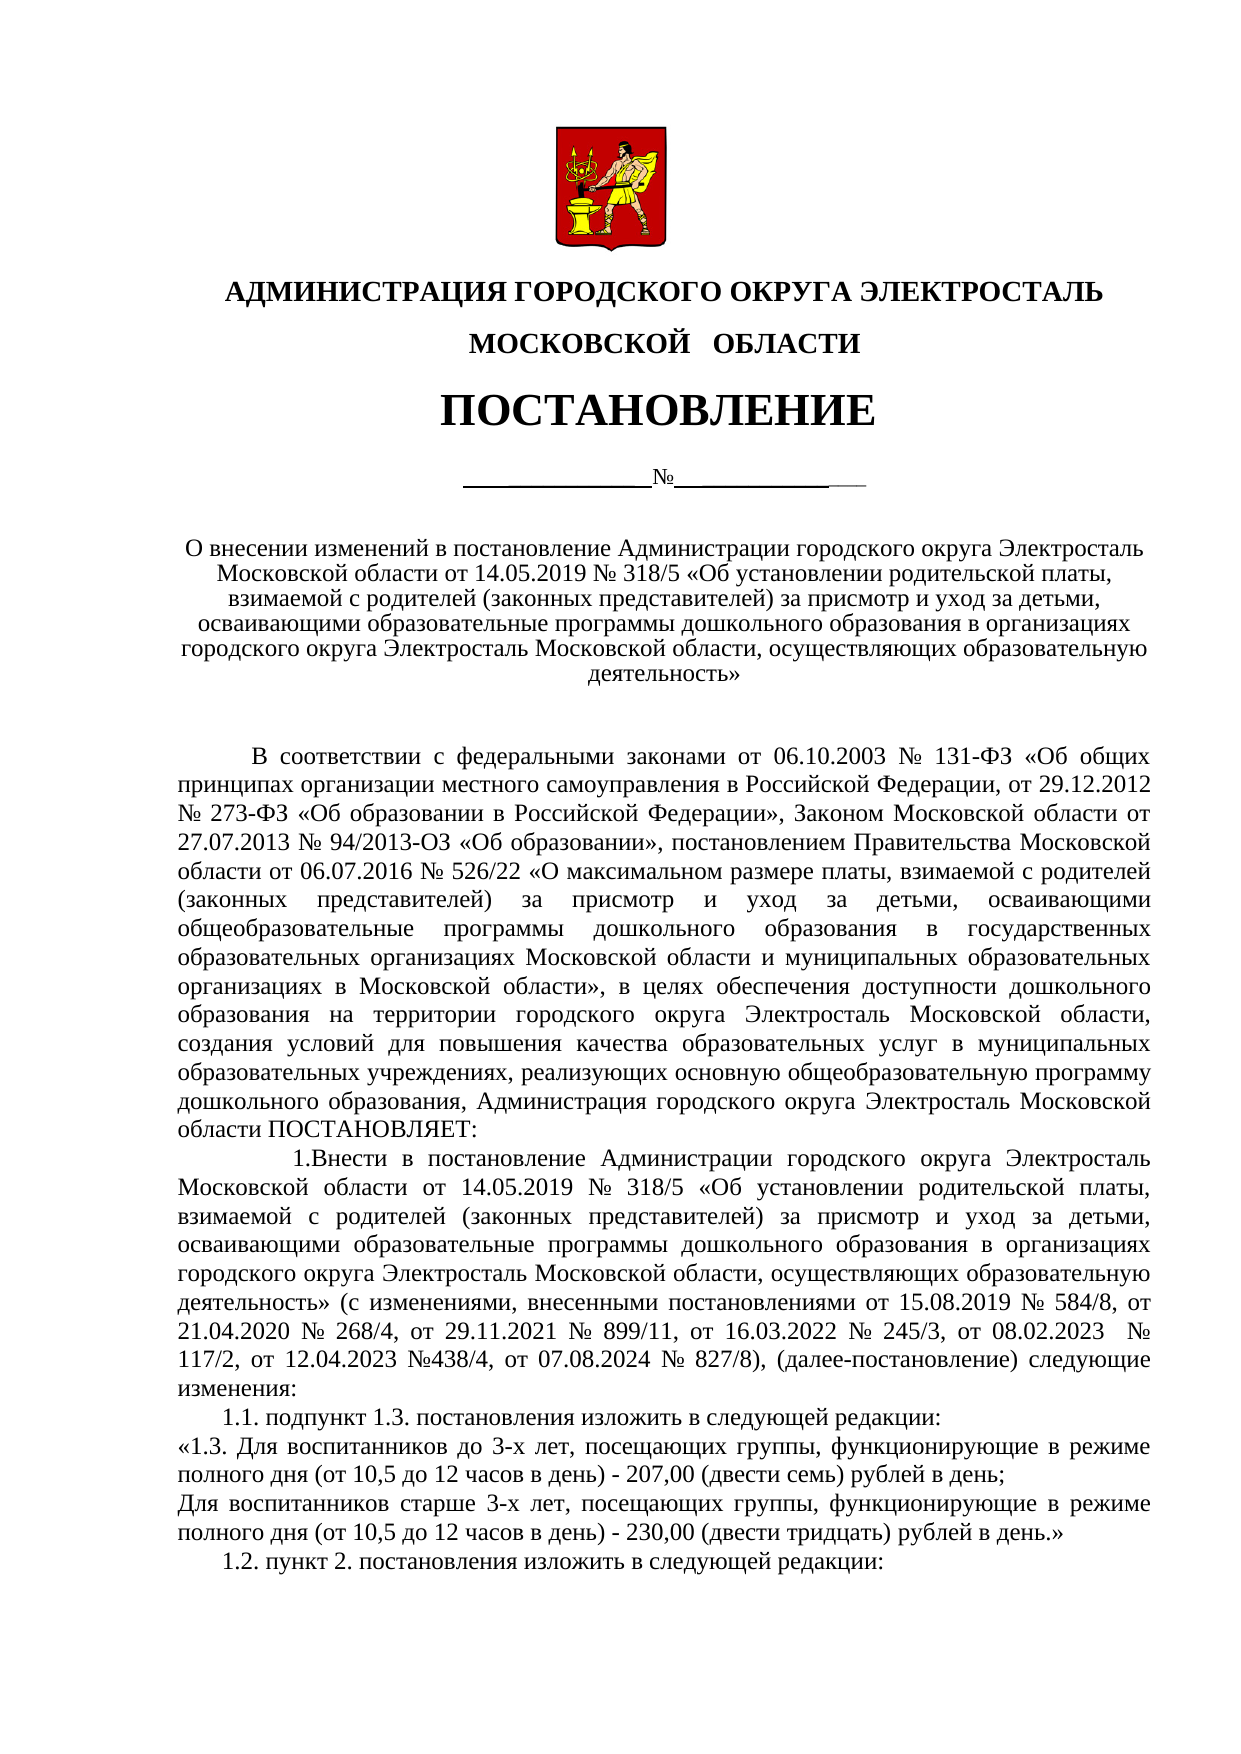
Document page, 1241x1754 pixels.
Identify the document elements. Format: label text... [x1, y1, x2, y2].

text ___________ № _______________ [177, 463, 1152, 490]
text «1.3. Для воспитанников до 3-х лет, посещающих группы, функционирующие в режиме полного дня (от 10,5 до 12 часов в день) - 207,00 (двести семь) рублей в день; [177, 1431, 1152, 1488]
text АДМИНИСТРАЦИЯ ГОРОДСКОГО ОКРУГА ЭЛЕКТРОСТАЛЬ [177, 274, 1152, 308]
text О внесении изменений в постановление Администрации городского округа Электросталь Московской области от 14.05.2019 № 318/5 «Об установлении родительской платы, взимаемой с родителей (законных представителей) за присмотр и уход за детьми, осваивающими образовательные программы дошкольного образования в организациях городского округа Электросталь Московской области, осуществляющих образовательную деятельность» [177, 537, 1152, 687]
text 1.2. пункт 2. постановления изложить в следующей редакции: [177, 1546, 1152, 1574]
text В соответствии с федеральными законами от 06.10.2003 № 131-ФЗ «Об общих принципах организации местного самоуправления в Российской Федерации, от 29.12.2012 № 273-ФЗ «Об образовании в Российской Федерации», Законом Московской области от 27.07.2013 № 94/2013-ОЗ «Об образовании», постановлением Правительства Московской области от 06.07.2016 № 526/22 «О максимальном размере платы, взимаемой с родителей (законных представителей) за присмотр и уход за детьми, осваивающими общеобразовательные программы дошкольного образования в государственных образовательных организациях Московской области и муниципальных образовательных организациях в Московской области», в целях обеспечения доступности дошкольного образования на территории городского округа Электросталь Московской области, создания условий для повышения качества образовательных услуг в муниципальных образовательных учреждениях, реализующих основную общеобразовательную программу дошкольного образования, Администрация городского округа Электросталь Московской области ПОСТАНОВЛЯЕТ: [177, 741, 1152, 1143]
text МОСКОВСКОЙ ОБЛАСТИ [177, 326, 1152, 360]
text Для воспитанников старше 3-х лет, посещающих группы, функционирующие в режиме полного дня (от 10,5 до 12 часов в день) - 230,00 (двести тридцать) рублей в день.» [177, 1488, 1152, 1546]
text ПОСТАНОВЛЕНИЕ [15, 383, 1211, 435]
picture [545, 118, 680, 256]
text 1.1. подпункт 1.3. постановления изложить в следующей редакции: [177, 1402, 1152, 1431]
text 1.Внести в постановление Администрации городского округа Электросталь Московской области от 14.05.2019 № 318/5 «Об установлении родительской платы, взимаемой с родителей (законных представителей) за присмотр и уход за детьми, осваивающими образовательные программы дошкольного образования в организациях городского округа Электросталь Московской области, осуществляющих образовательную деятельность» (с изменениями, внесенными постановлениями от 15.08.2019 № 584/8, от 21.04.2020 № 268/4, от 29.11.2021 № 899/11, от 16.03.2022 № 245/3, от 08.02.2023 № 117/2, от 12.04.2023 №438/4, от 07.08.2024 № 827/8), (далее-постановление) следующие изменения: [177, 1143, 1152, 1402]
